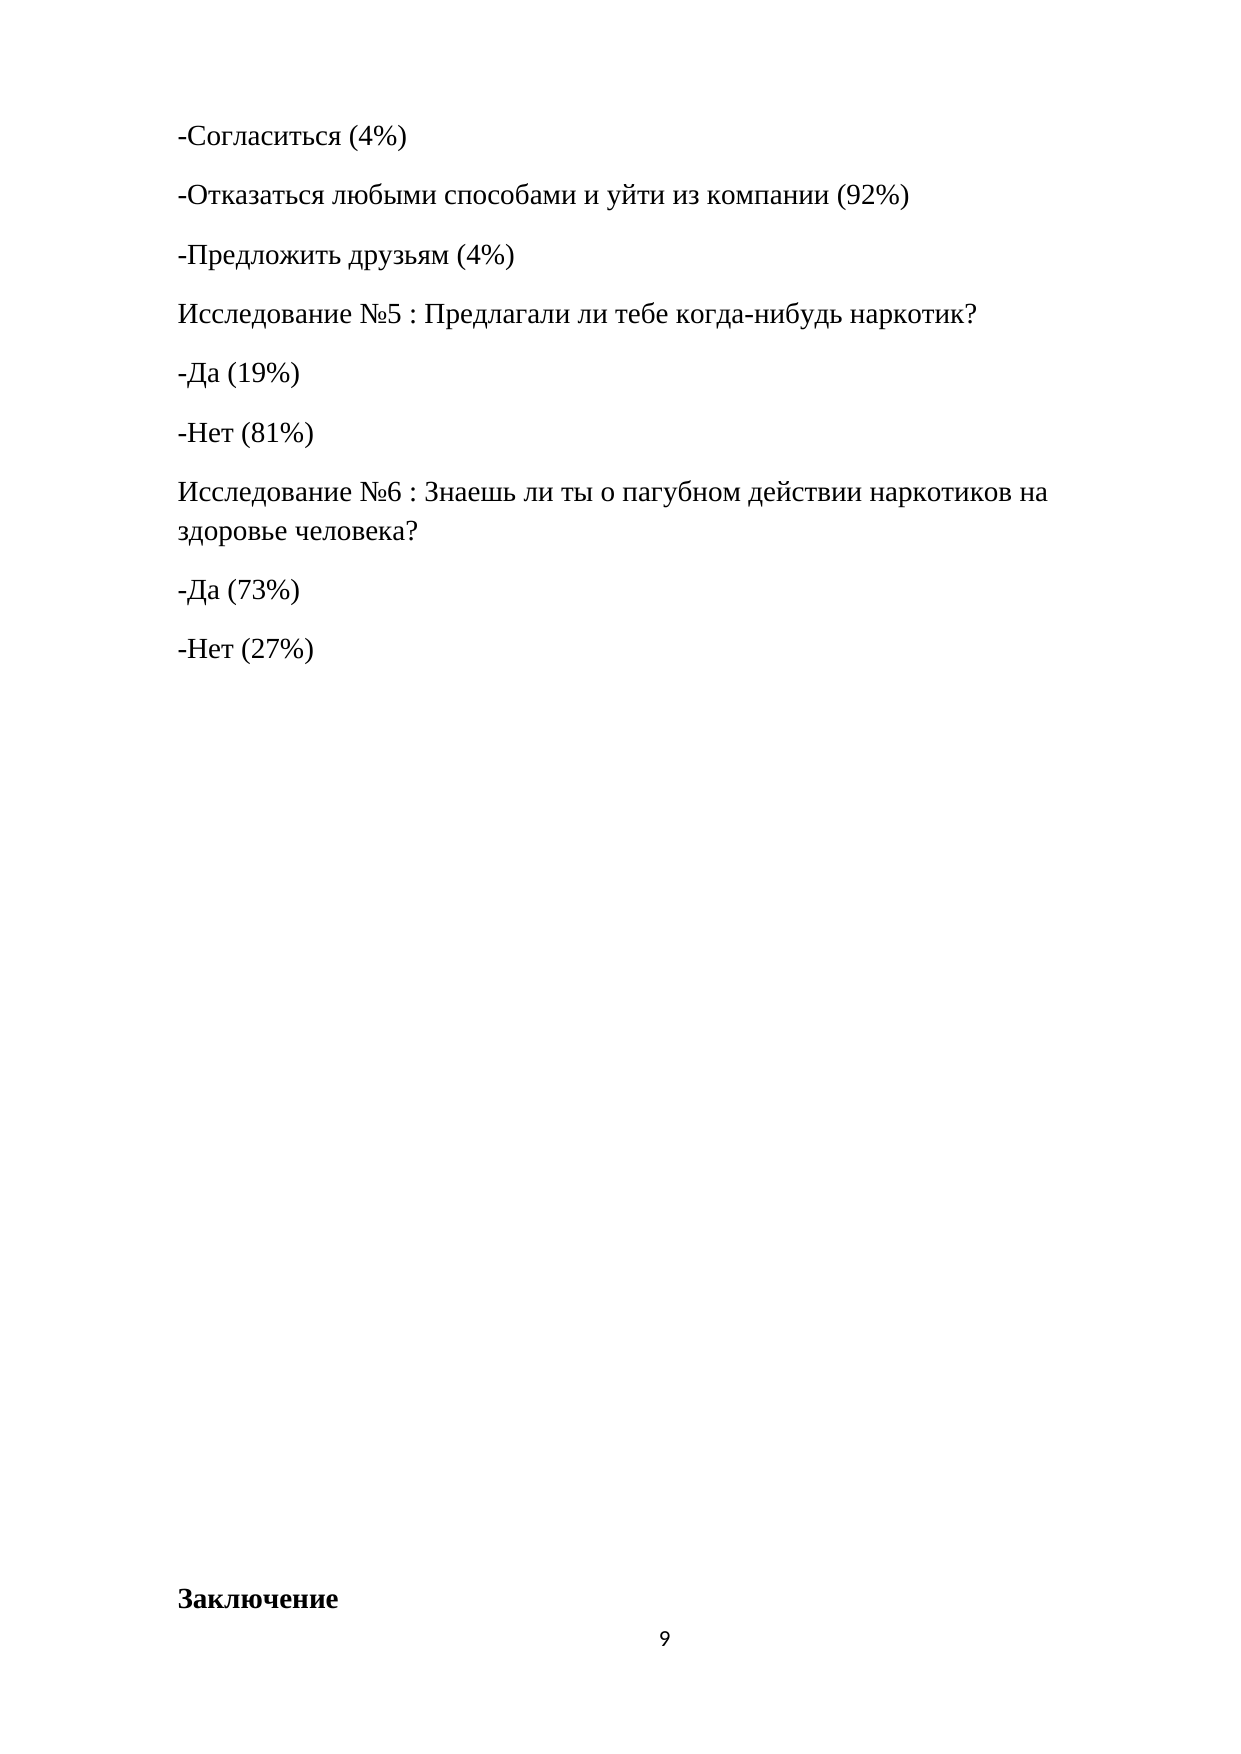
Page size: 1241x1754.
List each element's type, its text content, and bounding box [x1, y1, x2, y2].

text -Предложить друзьям (4%) [177, 237, 1152, 270]
text Заключение [177, 1582, 1152, 1615]
text -Да (73%) [177, 572, 1152, 606]
text -Отказаться любыми способами и уйти из компании (92%) [177, 177, 1152, 211]
text -Нет (27%) [177, 632, 1152, 665]
text Исследование №5 : Предлагали ли тебе когда-нибудь наркотик? [177, 296, 1152, 330]
text Исследование №6 : Знаешь ли ты о пагубном действии наркотиков на здоровье человека? [177, 474, 1152, 546]
text -Нет (81%) [177, 415, 1152, 448]
text -Да (19%) [177, 356, 1152, 389]
text -Согласиться (4%) [177, 118, 1152, 152]
